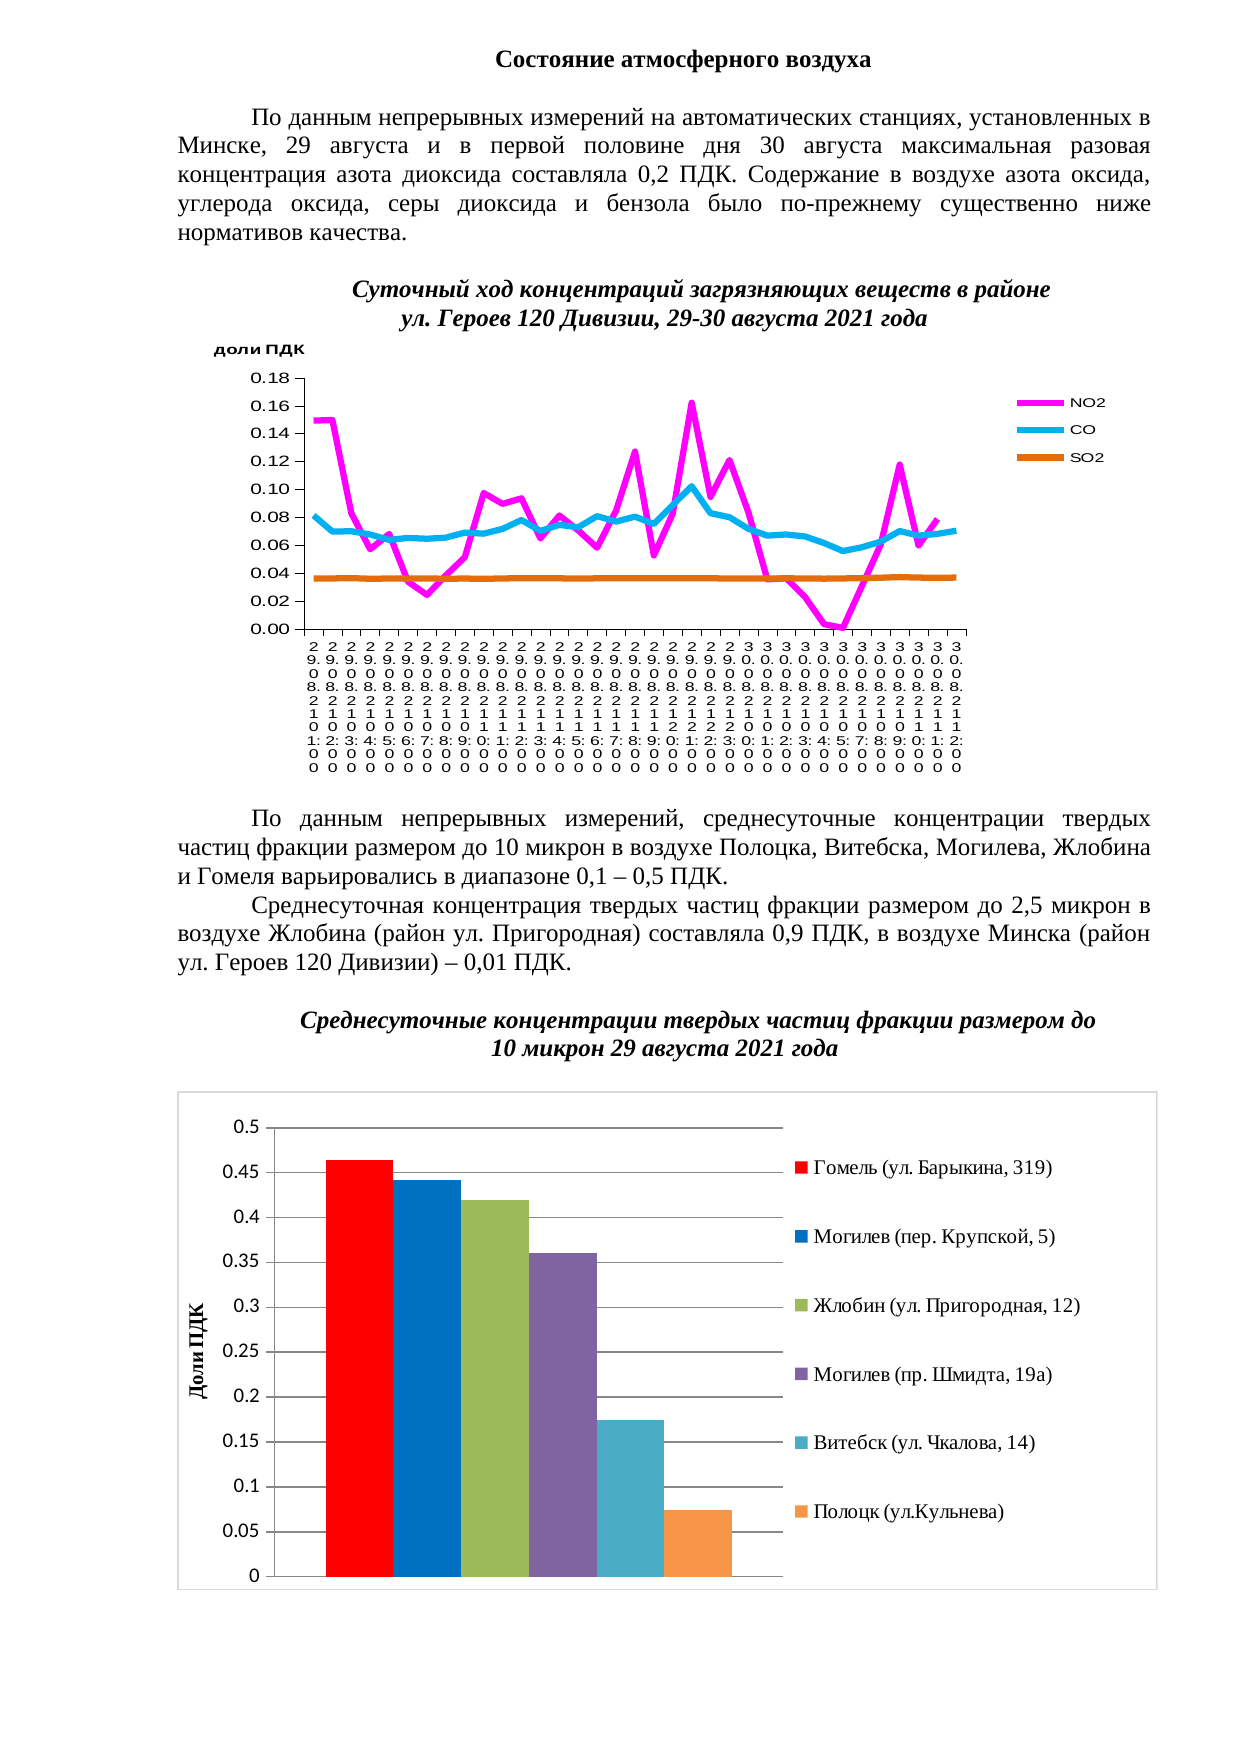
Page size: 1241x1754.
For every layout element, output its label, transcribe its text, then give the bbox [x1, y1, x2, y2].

text Среднесуточная концентрация твердых частиц фракции размером до 2,5 микрон в воздухе Жлобина (район ул. Пригородная) составляла 0,9 ПДК, в воздухе Минска (район ул. Героев 120 Дивизии) – 0,01 ПДК. [177, 890, 1152, 976]
text По данным непрерывных измерений на автоматических станциях, установленных в Минске, 29 августа и в первой половине дня 30 августа максимальная разовая концентрация азота диоксида составляла 0,2 ПДК. Содержание в воздухе азота оксида, углерода оксида, серы диоксида и бензола было по-прежнему существенно ниже нормативов качества. [177, 102, 1152, 246]
text Среднесуточные концентрации твердых частиц фракции размером до 10 микрон 29 августа 2021 года [177, 1005, 1152, 1062]
title Состояние атмосферного воздуха [177, 44, 1152, 73]
text Суточный ход концентраций загрязняющих веществ в районе [177, 274, 1152, 303]
text По данным непрерывных измерений, среднесуточные концентрации твердых частиц фракции размером до 10 микрон в воздухе Полоцка, Витебска, Могилева, Жлобина и Гомеля варьировались в диапазоне 0,1 – 0,5 ПДК. [177, 803, 1152, 890]
text ул. Героев 120 Дивизии, 29-30 августа 2021 года [177, 303, 1152, 332]
